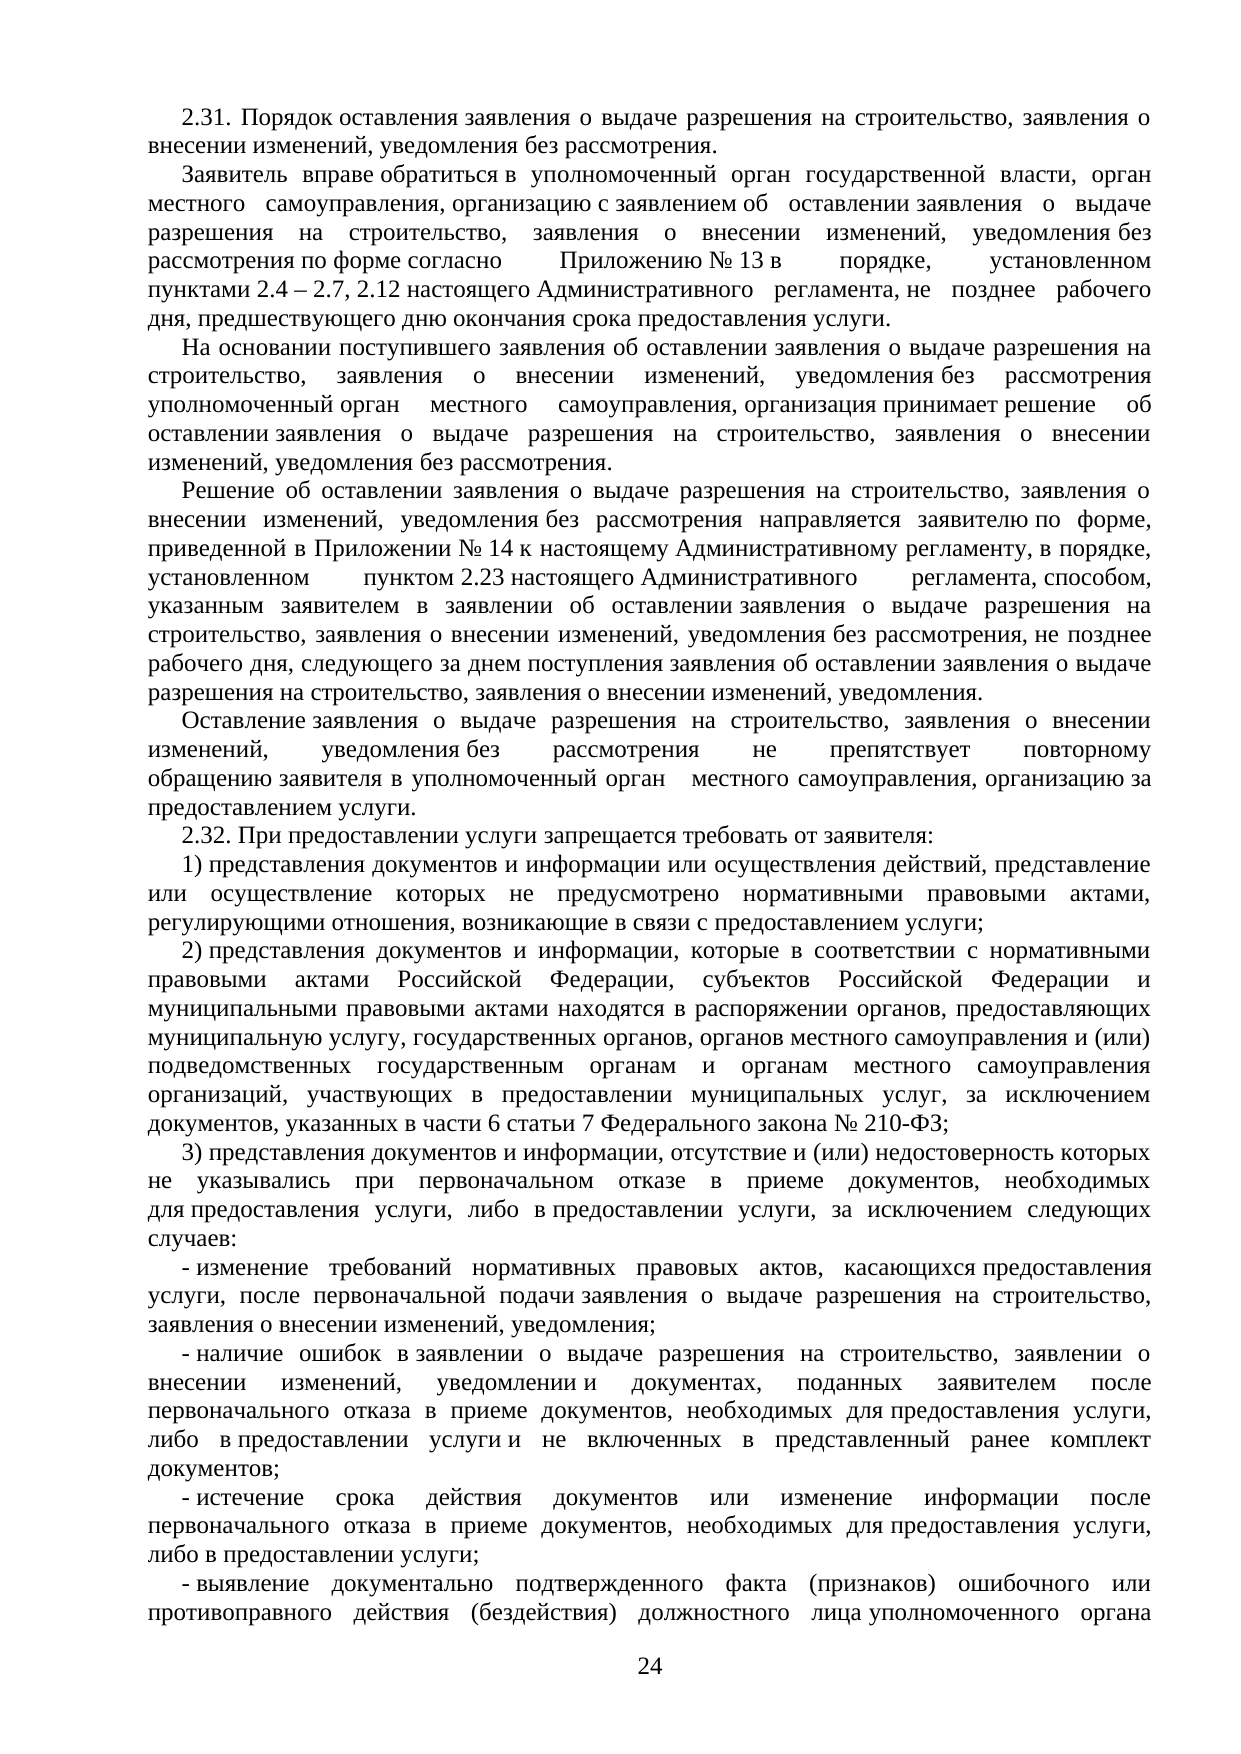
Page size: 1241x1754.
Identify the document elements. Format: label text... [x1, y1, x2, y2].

text 2) представления документов и информации, которые в соответствии с нормативными правовыми актами Российской Федерации, субъектов Российской Федерации и муниципальными правовыми актами находятся в распоряжении органов, предоставляющих муниципальную услугу, государственных органов, органов местного самоуправления и (или) подведомственных государственным органам и органам местного самоуправления организаций, участвующих в предоставлении муниципальных услуг, за исключением документов, указанных в части 6 статьи 7 Федерального закона № 210-ФЗ; [148, 936, 1152, 1137]
text - наличие ошибок в заявлении о выдаче разрешения на строительство, заявлении о внесении изменений, уведомлении и документах, поданных заявителем после первоначального отказа в приеме документов, необходимых для предоставления услуги, либо в предоставлении услуги и не включенных в представленный ранее комплект документов; [148, 1338, 1152, 1482]
text Оставление заявления о выдаче разрешения на строительство, заявления о внесении изменений, уведомления без рассмотрения не препятствует повторному обращению заявителя в уполномоченный орган местного самоуправления, организацию за предоставлением услуги. [148, 706, 1152, 821]
text На основании поступившего заявления об оставлении заявления о выдаче разрешения на строительство, заявления о внесении изменений, уведомления без рассмотрения уполномоченный орган местного самоуправления, организация принимает решение об оставлении заявления о выдаче разрешения на строительство, заявления о внесении изменений, уведомления без рассмотрения. [148, 332, 1152, 476]
text Решение об оставлении заявления о выдаче разрешения на строительство, заявления о внесении изменений, уведомления без рассмотрения направляется заявителю по форме, приведенной в Приложении № 14 к настоящему Административному регламенту, в порядке, установленном пунктом 2.23 настоящего Административного регламента, способом, указанным заявителем в заявлении об оставлении заявления о выдаче разрешения на строительство, заявления о внесении изменений, уведомления без рассмотрения, не позднее рабочего дня, следующего за днем поступления заявления об оставлении заявления о выдаче разрешения на строительство, заявления о внесении изменений, уведомления. [148, 476, 1152, 706]
text 3) представления документов и информации, отсутствие и (или) недостоверность которых не указывались при первоначальном отказе в приеме документов, необходимых для предоставления услуги, либо в предоставлении услуги, за исключением следующих случаев: [148, 1137, 1152, 1252]
text Заявитель вправе обратиться в уполномоченный орган государственной власти, орган местного самоуправления, организацию с заявлением об оставлении заявления о выдаче разрешения на строительство, заявления о внесении изменений, уведомления без рассмотрения по форме согласно Приложению № 13 в порядке, установленном пунктами 2.4 – 2.7, 2.12 настоящего Административного регламента, не позднее рабочего дня, предшествующего дню окончания срока предоставления услуги. [148, 159, 1152, 332]
text 2.32. При предоставлении услуги запрещается требовать от заявителя: [148, 821, 1152, 849]
text - истечение срока действия документов или изменение информации после первоначального отказа в приеме документов, необходимых для предоставления услуги, либо в предоставлении услуги; [148, 1482, 1152, 1568]
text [148, 1568, 1152, 1626]
text - изменение требований нормативных правовых актов, касающихся предоставления услуги, после первоначальной подачи заявления о выдаче разрешения на строительство, заявления о внесении изменений, уведомления; [148, 1252, 1152, 1338]
text 2.31. Порядок оставления заявления о выдаче разрешения на строительство, заявления о внесении изменений, уведомления без рассмотрения. [148, 102, 1152, 159]
text 1) представления документов и информации или осуществления действий, представление или осуществление которых не предусмотрено нормативными правовыми актами, регулирующими отношения, возникающие в связи с предоставлением услуги; [148, 849, 1152, 936]
